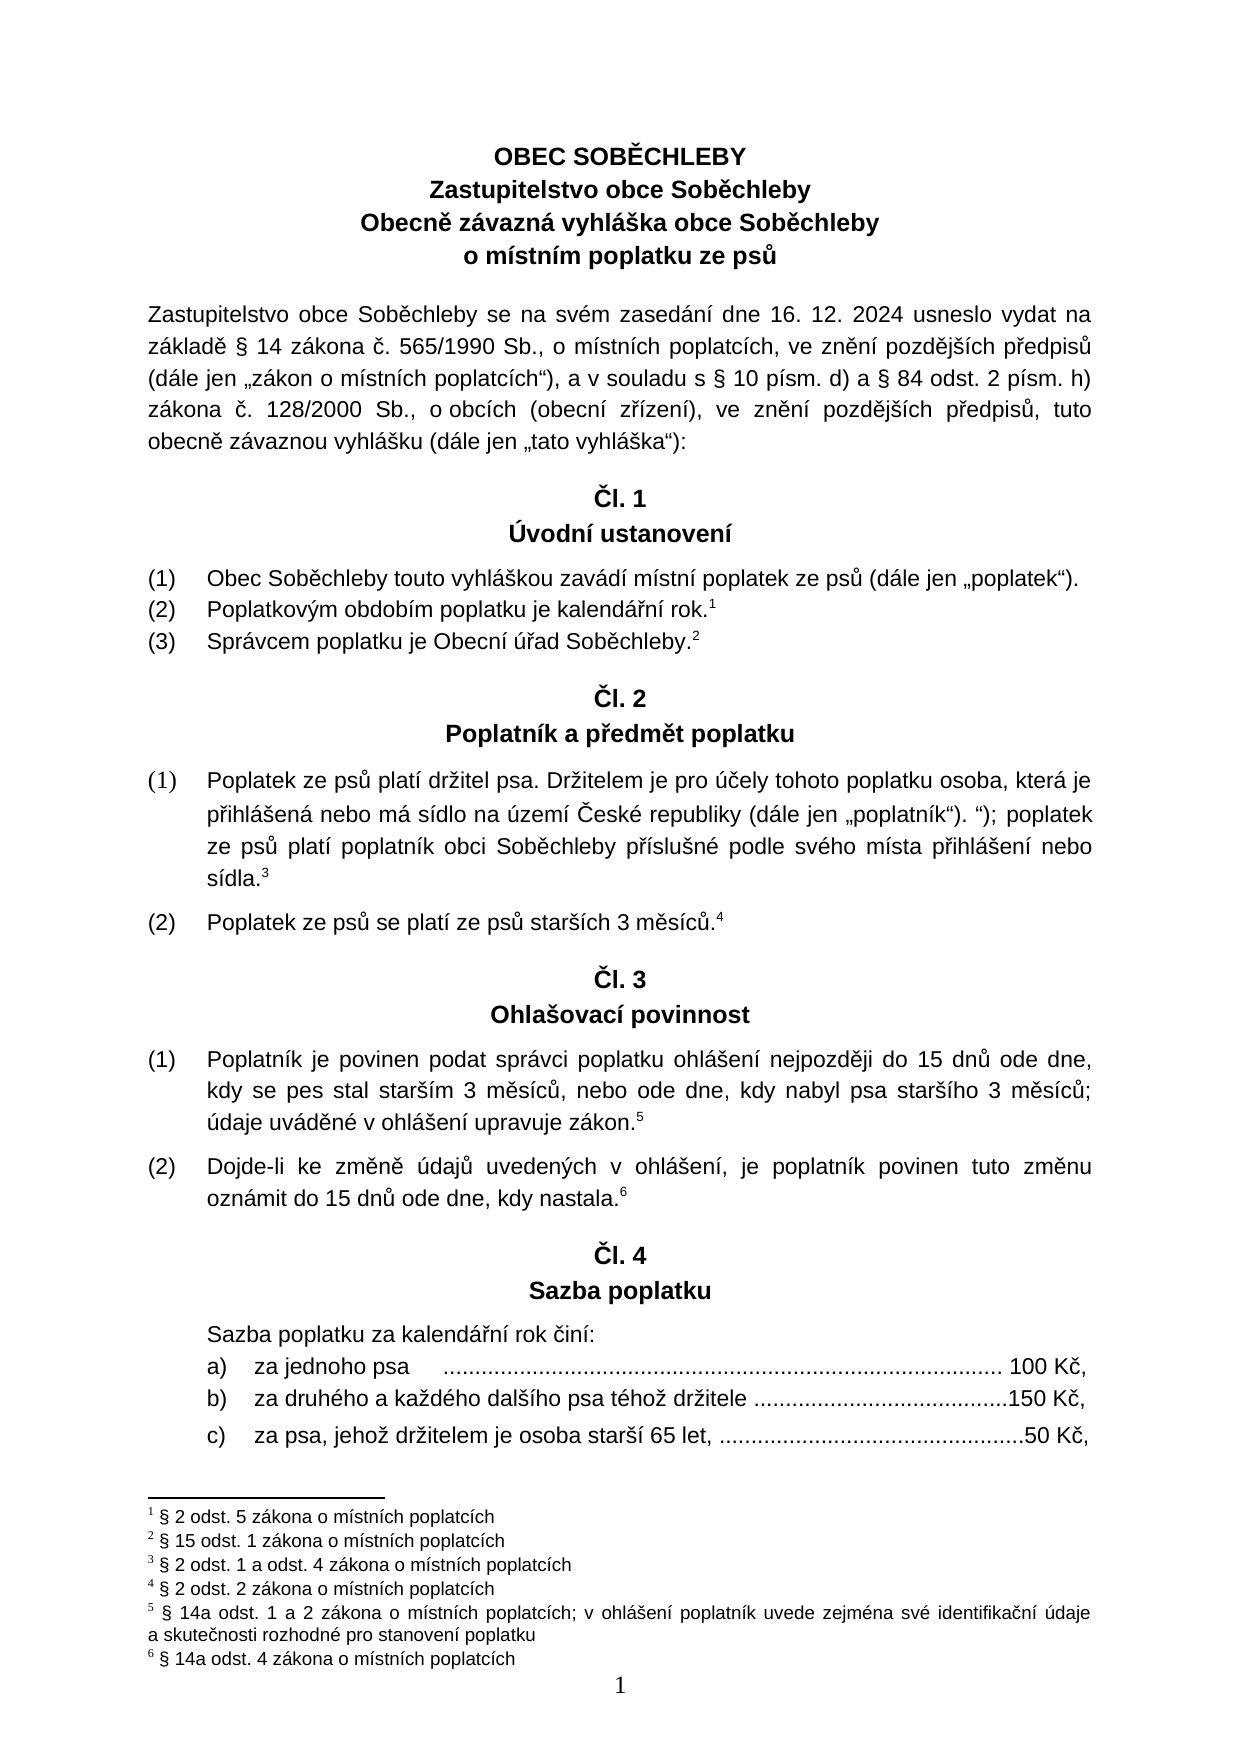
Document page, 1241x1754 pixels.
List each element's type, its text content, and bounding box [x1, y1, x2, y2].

list za druhého a každého dalšího psa téhož držitele ........................................150 Kč, [207, 1384, 1093, 1411]
list Správcem poplatku je Obecní úřad Soběchleby. [148, 628, 1093, 654]
text Ohlašovací povinnost [148, 1000, 1093, 1029]
list Obec Soběchleby touto vyhláškou zavádí místní poplatek ze psů (dále jen „poplatek“). [148, 564, 1093, 591]
list Poplatkovým obdobím poplatku je kalendářní rok. [148, 596, 1093, 622]
text Čl. 3 [148, 965, 1093, 994]
text Sazba poplatku [148, 1276, 1093, 1305]
text Sazba poplatku za kalendářní rok činí: [207, 1321, 1093, 1348]
text OBEC SOBĚCHLEBY [148, 142, 1093, 171]
list Poplatek ze psů se platí ze psů starších 3 měsíců. [148, 909, 1093, 935]
list Dojde-li ke změně údajů uvedených v ohlášení, je poplatník povinen tuto změnu oznámit do 15 dnů ode dne, kdy nastala. [148, 1153, 1093, 1211]
list Poplatek ze psů platí držitel psa. Držitelem je pro účely tohoto poplatku osoba, která je přihlášená nebo má sídlo na území České republiky (dále jen „poplatník“). “); poplatek ze psů platí poplatník obci Soběchleby příslušné podle svého místa přihlášení nebo sídla. [148, 765, 1093, 891]
list za psa, jehož držitelem je osoba starší 65 let, ................................................50 Kč, [207, 1422, 1093, 1449]
text Čl. 4 [148, 1241, 1093, 1270]
text Zastupitelstvo obce Soběchleby se na svém zasedání dne 16. 12. 2024 usneslo vydat na základě § 14 zákona č. 565/1990 Sb., o místních poplatcích, ve znění pozdějších předpisů (dále jen „zákon o místních poplatcích“), a v souladu s § 10 písm. d) a § 84 odst. 2 písm. h) zákona č. 128/2000 Sb., o obcích (obecní zřízení), ve znění pozdějších předpisů, tuto obecně závaznou vyhlášku (dále jen „tato vyhláška“): [148, 301, 1093, 454]
text Obecně závazná vyhláška obce Soběchleby [148, 208, 1093, 237]
text Čl. 1 [148, 484, 1093, 513]
list Poplatník je povinen podat správci poplatku ohlášení nejpozději do 15 dnů ode dne, kdy se pes stal starším 3 měsíců, nebo ode dne, kdy nabyl psa staršího 3 měsíců; údaje uváděné v ohlášení upravuje zákon. [148, 1046, 1093, 1135]
text o místním poplatku ze psů [148, 241, 1093, 269]
text Čl. 2 [148, 684, 1093, 713]
text Zastupitelstvo obce Soběchleby [148, 175, 1093, 203]
text Úvodní ustanovení [148, 519, 1093, 548]
text Poplatník a předmět poplatku [148, 719, 1093, 748]
list za jednoho psa ........................................................................................ 100 Kč, [207, 1353, 1093, 1379]
